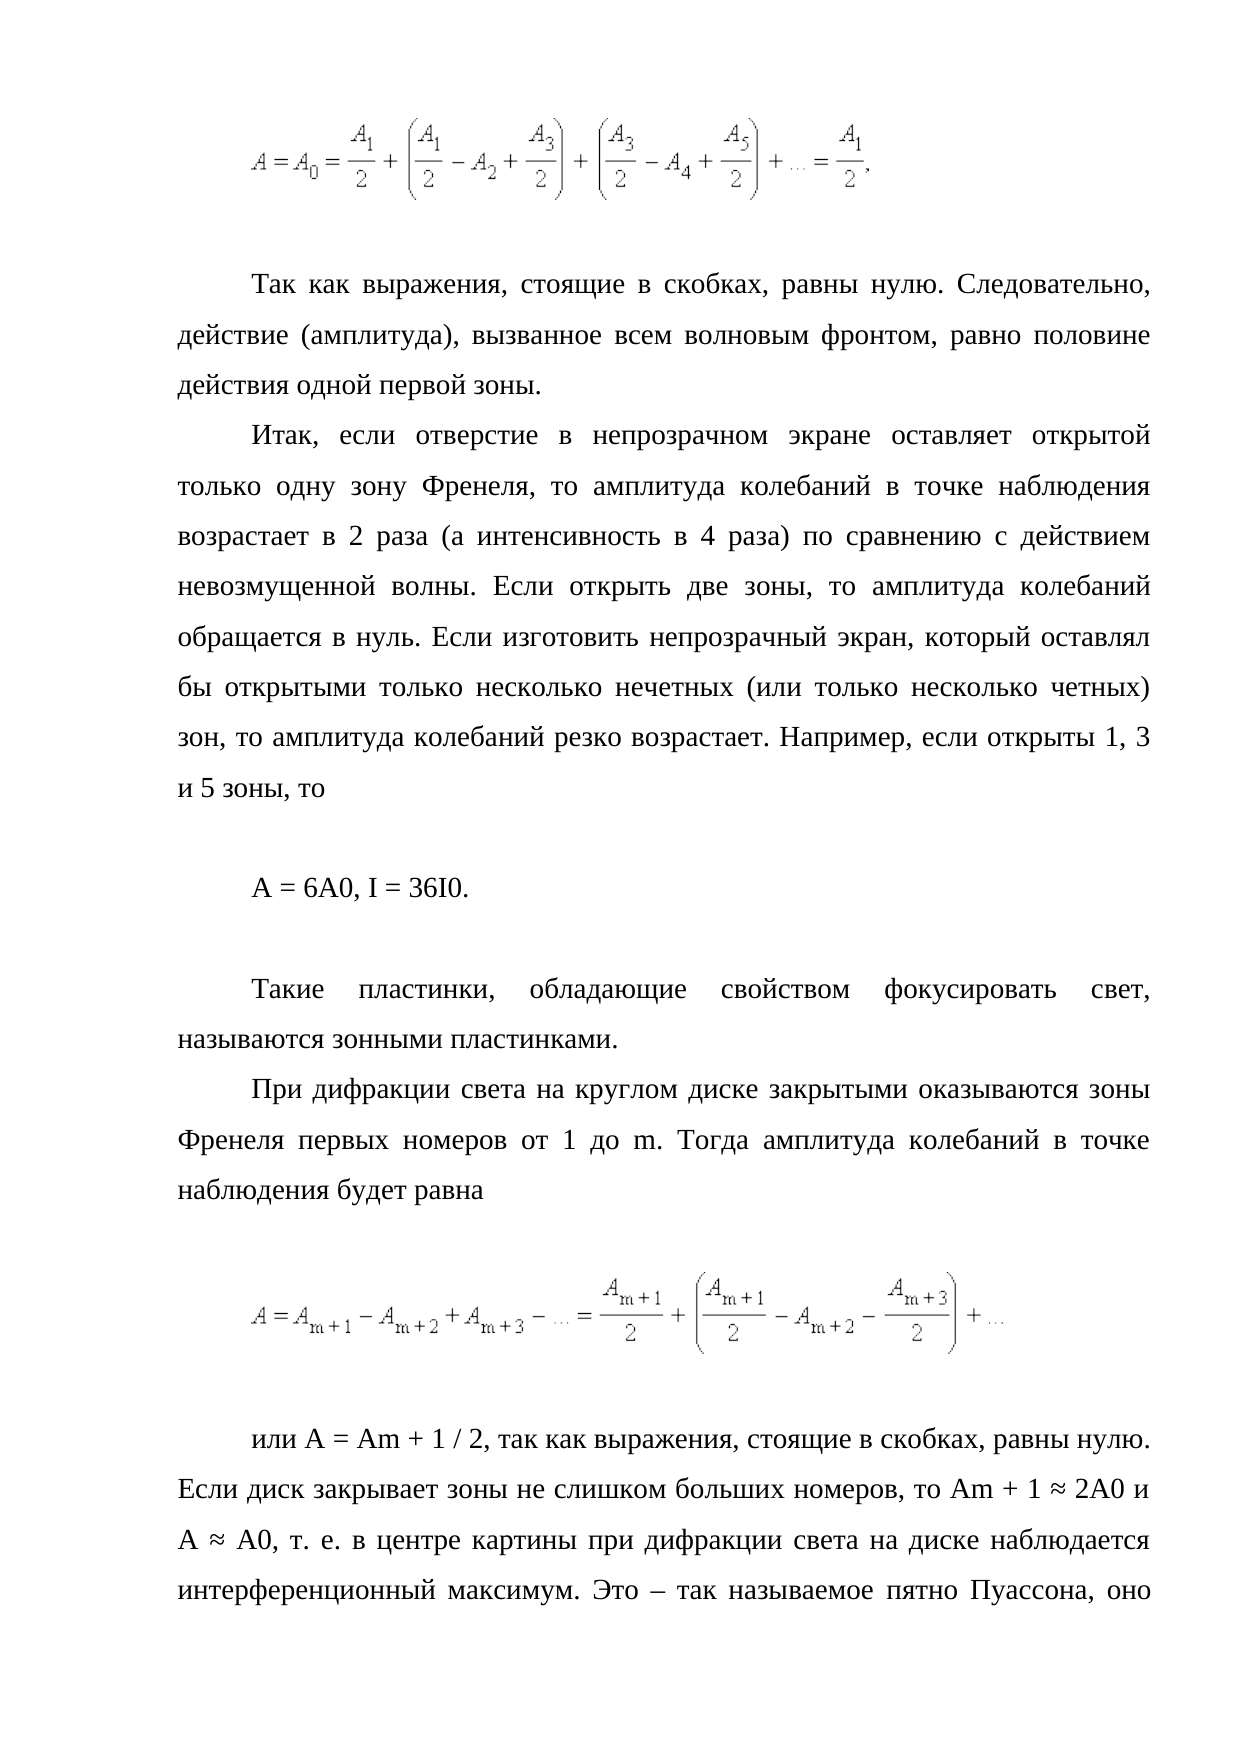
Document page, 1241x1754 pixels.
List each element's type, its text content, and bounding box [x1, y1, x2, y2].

picture [251, 118, 869, 200]
text Так как выражения, стоящие в скобках, равны нулю. Следовательно, действие (амплитуда), вызванное всем волновым фронтом, равно половине действия одной первой зоны. [177, 267, 1152, 401]
text При дифракции света на круглом диске закрытыми оказываются зоны Френеля первых номеров от 1 до m. Тогда амплитуда колебаний в точке наблюдения будет равна [177, 1072, 1152, 1206]
text Итак, если отверстие в непрозрачном экране оставляет открытой только одну зону Френеля, то амплитуда колебаний в точке наблюдения возрастает в 2 раза (а интенсивность в 4 раза) по сравнению с действием невозмущенной волны. Если открыть две зоны, то амплитуда колебаний обращается в нуль. Если изготовить непрозрачный экран, который оставлял бы открытыми только несколько нечетных (или только несколько четных) зон, то амплитуда колебаний резко возрастает. Например, если открыты 1, 3 и 5 зоны, то [177, 417, 1152, 803]
picture [251, 1272, 1003, 1354]
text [177, 1421, 1152, 1606]
text A = 6A0, I = 36I0. [177, 870, 1152, 904]
text Такие пластинки, обладающие свойством фокусировать свет, называются зонными пластинками. [177, 971, 1152, 1055]
